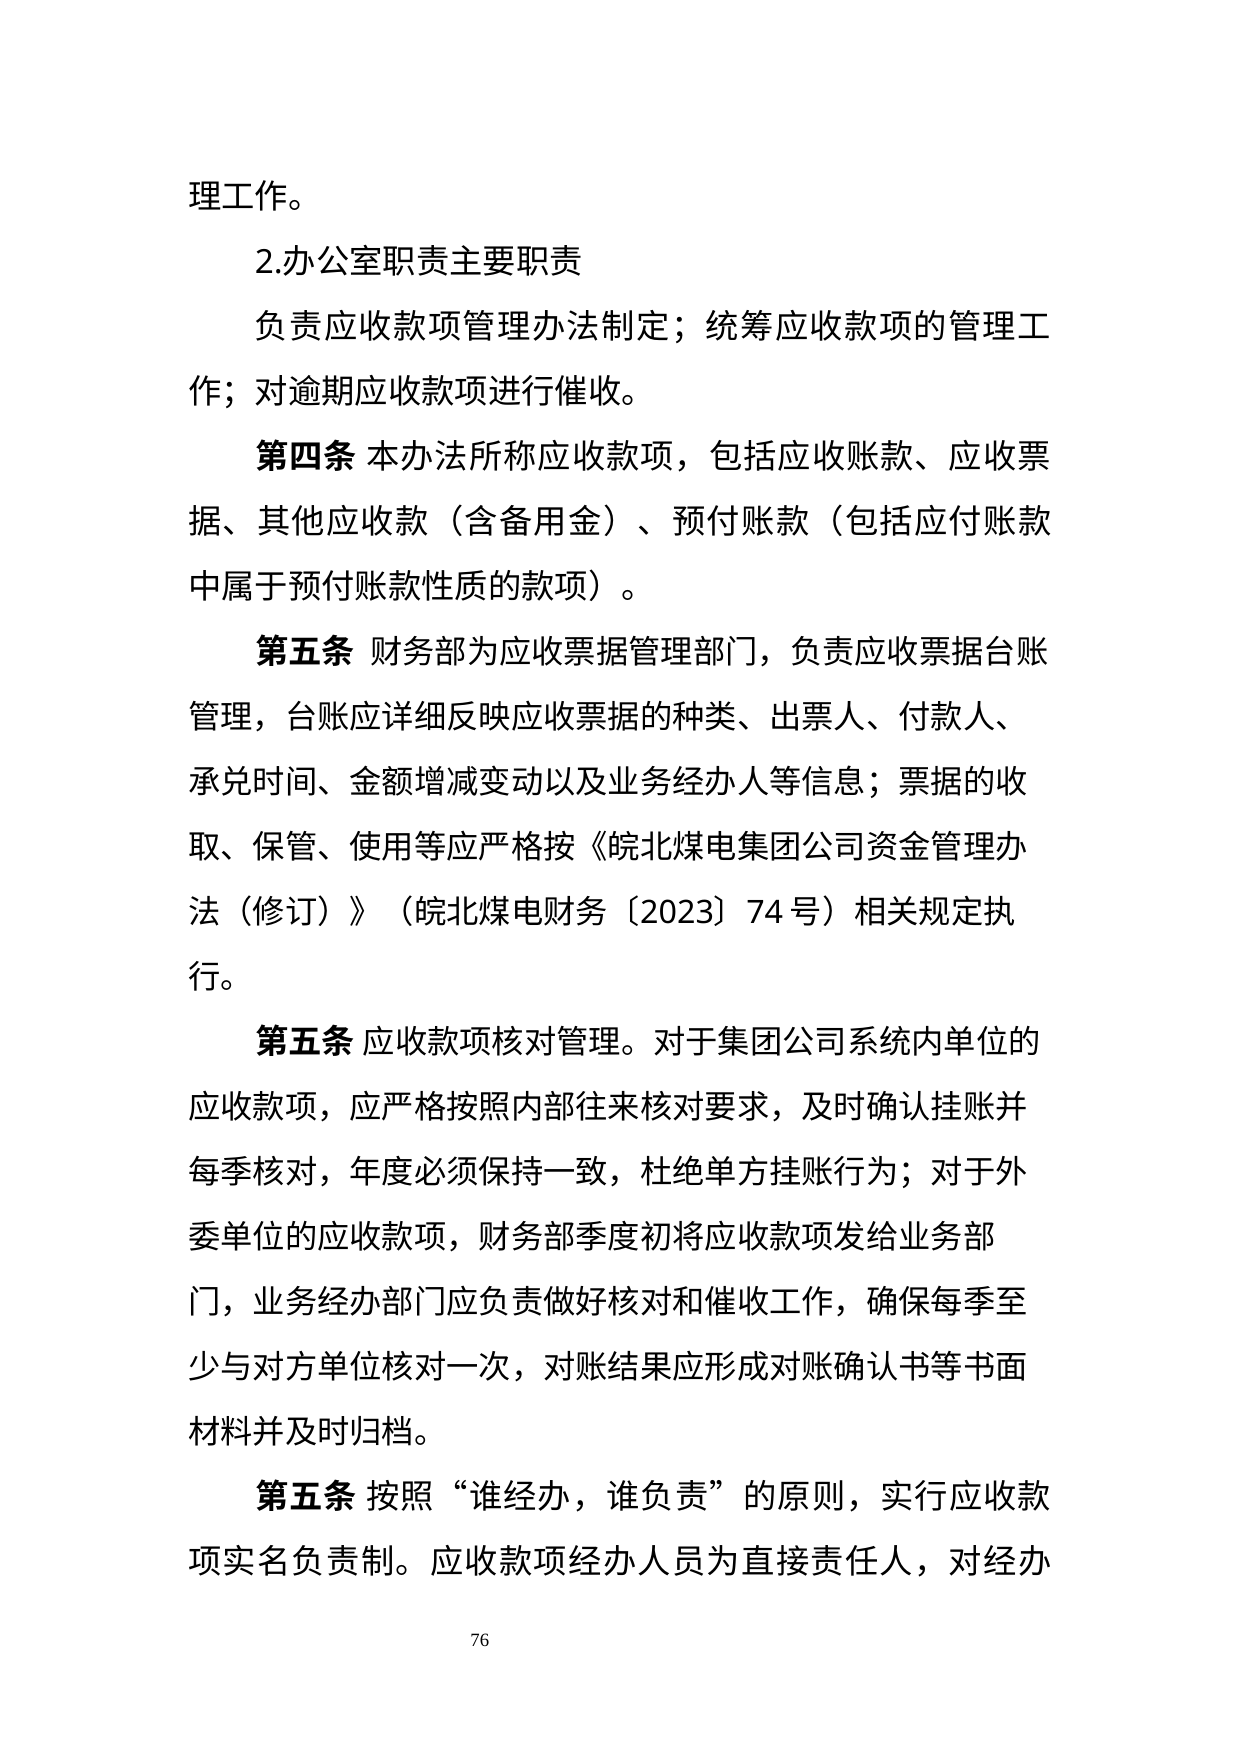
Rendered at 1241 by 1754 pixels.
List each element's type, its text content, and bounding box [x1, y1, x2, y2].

text 第四条 本办法所称应收款项，包括应收账款、应收票据、其他应收款（含备用金）、预付账款（包括应付账款中属于预付账款性质的款项）。 [188, 422, 1053, 617]
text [188, 1462, 1053, 1592]
text 第五条 财务部为应收票据管理部门，负责应收票据台账 [188, 617, 1053, 682]
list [188, 162, 1053, 227]
text 管理，台账应详细反映应收票据的种类、出票人、付款人、承兑时间、金额增减变动以及业务经办人等信息；票据的收取、保管、使用等应严格按《皖北煤电集团公司资金管理办法（修订）》（皖北煤电财务〔2023〕74号）相关规定执行。 [188, 682, 1053, 1007]
text 负责应收款项管理办法制定；统筹应收款项的管理工作；对逾期应收款项进行催收。 [188, 292, 1053, 422]
text 2.办公室职责主要职责 [188, 227, 1053, 292]
text 第五条 应收款项核对管理。对于集团公司系统内单位的应收款项，应严格按照内部往来核对要求，及时确认挂账并每季核对，年度必须保持一致，杜绝单方挂账行为；对于外委单位的应收款项，财务部季度初将应收款项发给业务部门，业务经办部门应负责做好核对和催收工作，确保每季至少与对方单位核对一次，对账结果应形成对账确认书等书面材料并及时归档。 [188, 1007, 1053, 1462]
